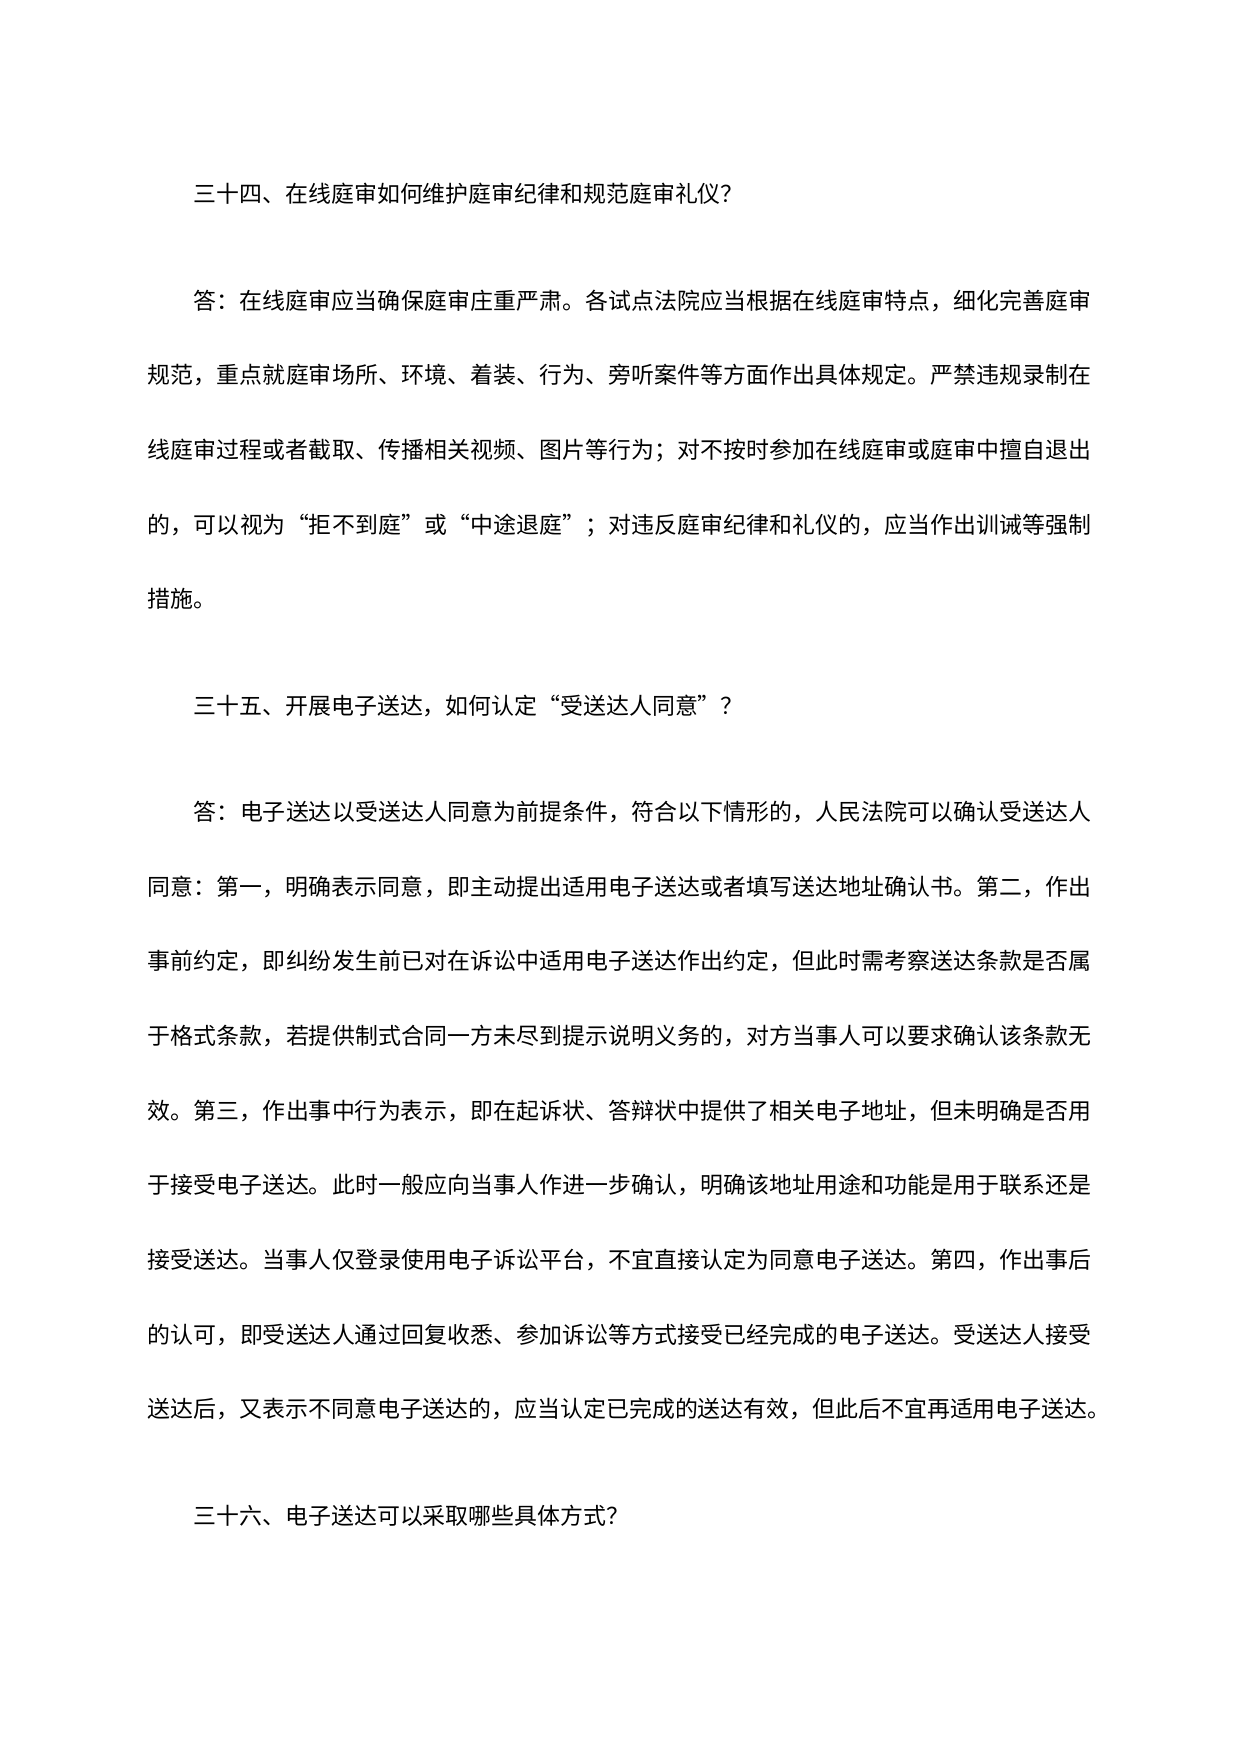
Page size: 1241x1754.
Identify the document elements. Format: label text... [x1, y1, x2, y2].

text 答：在线庭审应当确保庭审庄重严肃。各试点法院应当根据在线庭审特点，细化完善庭审规范，重点就庭审场所、环境、着装、行为、旁听案件等方面作出具体规定。严禁违规录制在线庭审过程或者截取、传播相关视频、图片等行为；对不按时参加在线庭审或庭审中擅自退出的，可以视为“拒不到庭”或“中途退庭”；对违反庭审纪律和礼仪的，应当作出训诫等强制措施。 [148, 267, 1092, 631]
text 三十六、电子送达可以采取哪些具体方式？ [148, 1482, 1092, 1547]
text 三十五、开展电子送达，如何认定“受送达人同意”？ [148, 672, 1092, 737]
text 三十四、在线庭审如何维护庭审纪律和规范庭审礼仪？ [148, 161, 1092, 226]
text 答：电子送达以受送达人同意为前提条件，符合以下情形的，人民法院可以确认受送达人同意：第一，明确表示同意，即主动提出适用电子送达或者填写送达地址确认书。第二，作出事前约定，即纠纷发生前已对在诉讼中适用电子送达作出约定，但此时需考察送达条款是否属于格式条款，若提供制式合同一方未尽到提示说明义务的，对方当事人可以要求确认该条款无效。第三，作出事中行为表示，即在起诉状、答辩状中提供了相关电子地址，但未明确是否用于接受电子送达。此时一般应向当事人作进一步确认，明确该地址用途和功能是用于联系还是接受送达。当事人仅登录使用电子诉讼平台，不宜直接认定为同意电子送达。第四，作出事后的认可，即受送达人通过回复收悉、参加诉讼等方式接受已经完成的电子送达。受送达人接受送达后，又表示不同意电子送达的，应当认定已完成的送达有效，但此后不宜再适用电子送达。 [148, 778, 1092, 1441]
